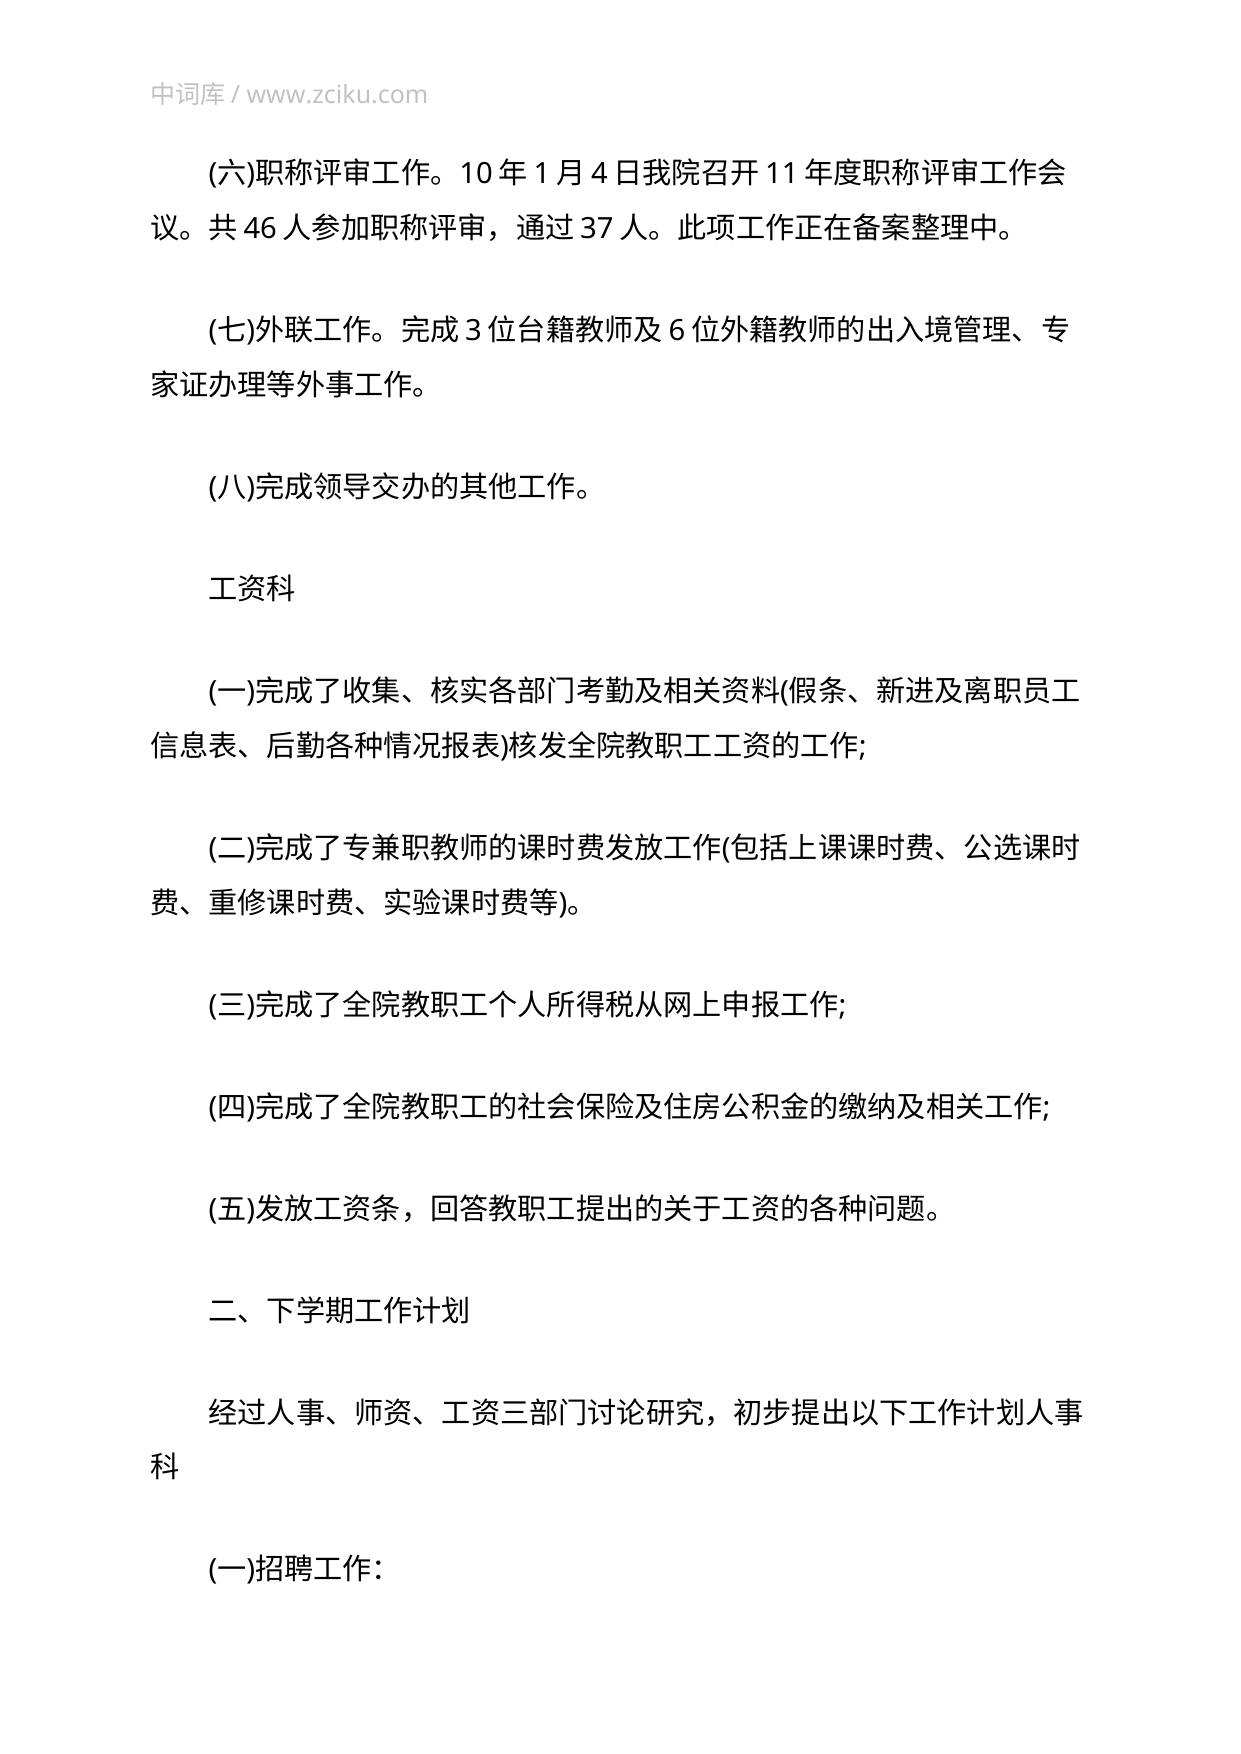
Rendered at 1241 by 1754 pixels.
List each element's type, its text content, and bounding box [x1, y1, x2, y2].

text (一)完成了收集、核实各部门考勤及相关资料(假条、新进及离职员工信息表、后勤各种情况报表)核发全院教职工工资的工作; [150, 667, 1090, 765]
text (四)完成了全院教职工的社会保险及住房公积金的缴纳及相关工作; [150, 1083, 1090, 1126]
text (八)完成领导交办的其他工作。 [150, 464, 1090, 506]
text (七)外联工作。完成3位台籍教师及6位外籍教师的出入境管理、专家证办理等外事工作。 [150, 307, 1090, 404]
text 二、下学期工作计划 [150, 1287, 1090, 1330]
text 经过人事、师资、工资三部门讨论研究，初步提出以下工作计划人事科 [150, 1389, 1090, 1486]
text (三)完成了全院教职工个人所得税从网上申报工作; [150, 981, 1090, 1024]
text (五)发放工资条，回答教职工提出的关于工资的各种问题。 [150, 1185, 1090, 1228]
text (六)职称评审工作。10年1月4日我院召开11年度职称评审工作会议。共46人参加职称评审，通过37人。此项工作正在备案整理中。 [150, 150, 1090, 247]
text (一)招聘工作： [150, 1546, 1090, 1588]
text 工资科 [150, 566, 1090, 608]
text (二)完成了专兼职教师的课时费发放工作(包括上课课时费、公选课时费、重修课时费、实验课时费等)。 [150, 824, 1090, 922]
